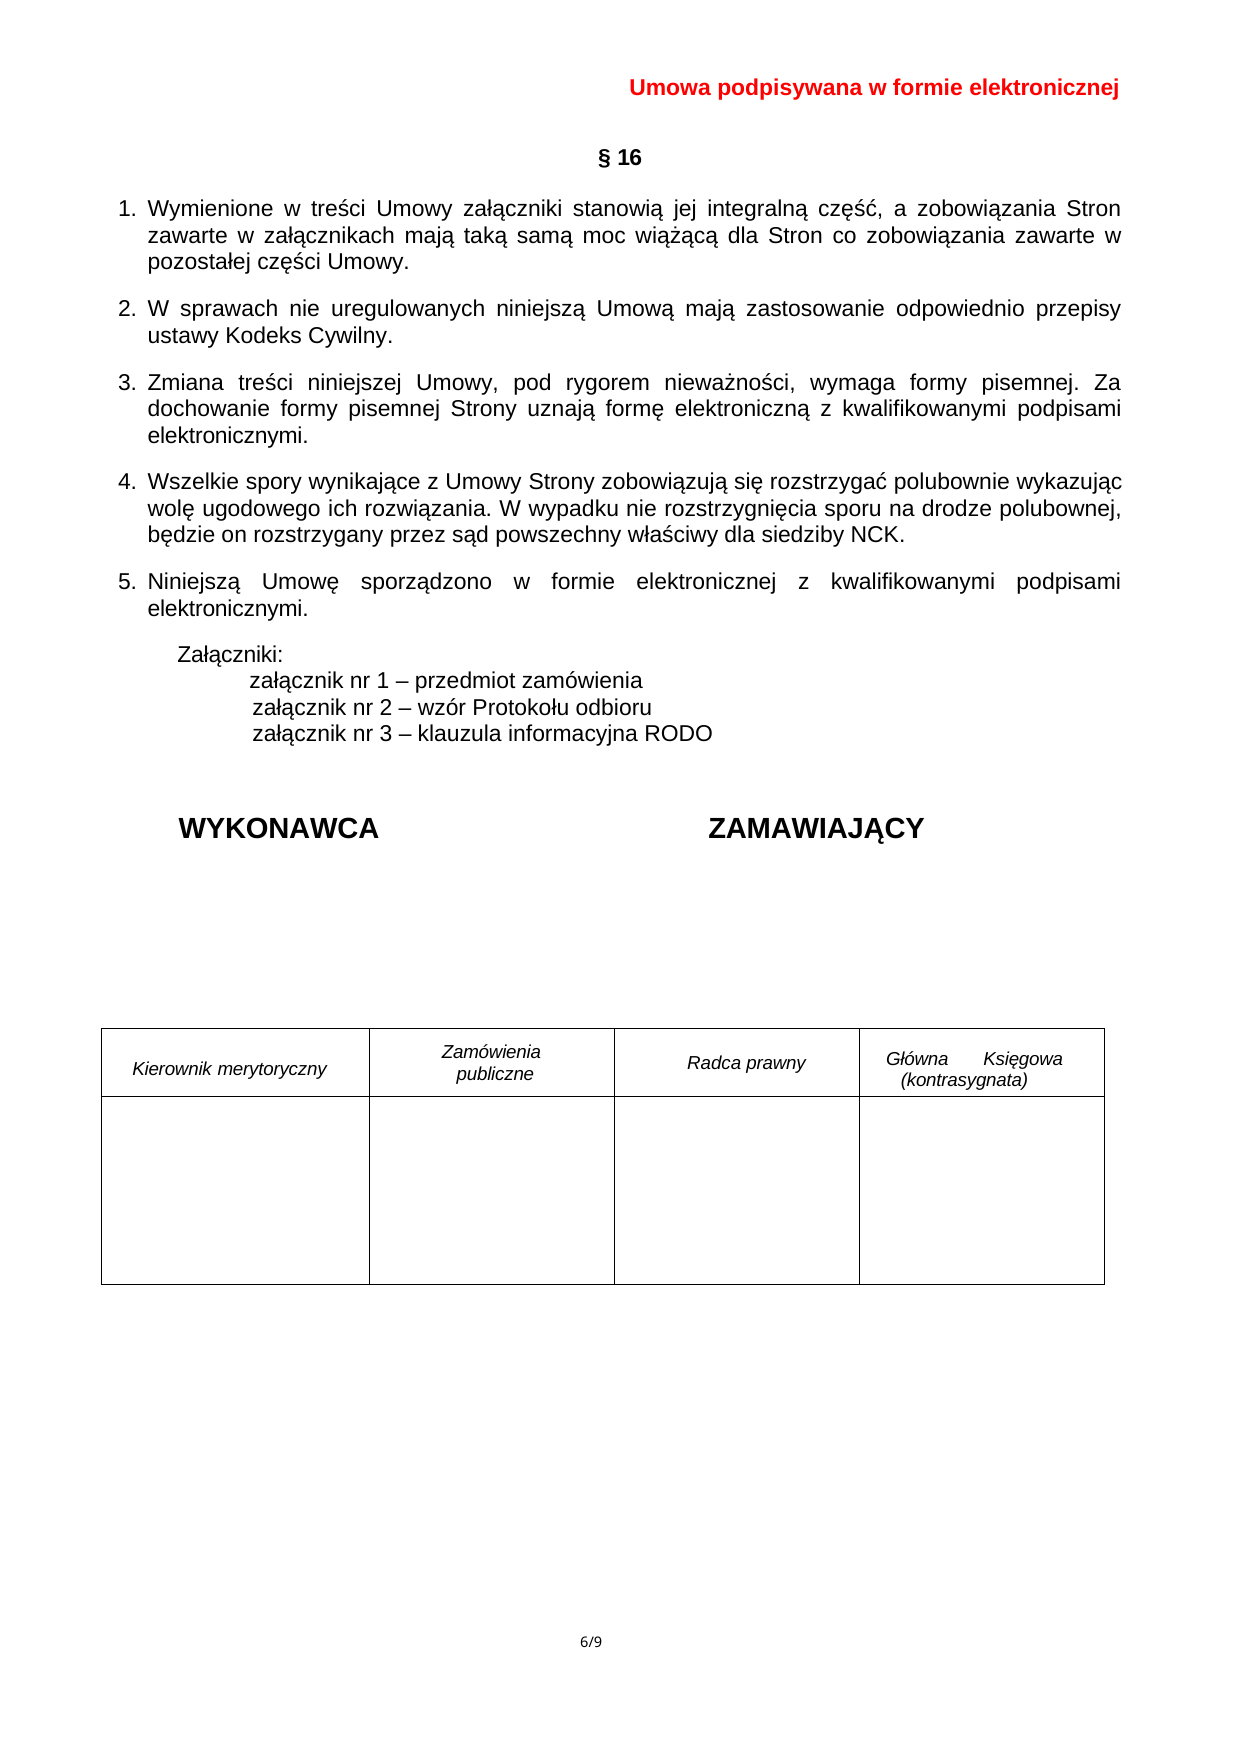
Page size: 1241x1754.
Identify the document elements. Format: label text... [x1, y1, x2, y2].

list W sprawach nie uregulowanych niniejszą Umową mają zastosowanie odpowiednio przepisy ustawy Kodeks Cywilny. [118, 295, 1122, 348]
table_header Kierownik merytoryczny [102, 1029, 369, 1096]
table_header Główna Księgowa (kontrasygnata) [860, 1029, 1104, 1096]
list Zmiana treści niniejszej Umowy, pod rygorem nieważności, wymaga formy pisemnej. Za dochowanie formy pisemnej Strony uznają formę elektroniczną z kwalifikowanymi podpisami elektronicznymi. [118, 369, 1122, 448]
list Wszelkie spory wynikające z Umowy Strony zobowiązują się rozstrzygać polubownie wykazując wolę ugodowego ich rozwiązania. W wypadku nie rozstrzygnięcia sporu na drodze polubownej, będzie on rozstrzygany przez sąd powszechny właściwy dla siedziby NCK. [118, 468, 1122, 547]
table_cell [370, 1097, 614, 1284]
text załącznik nr 1 – przedmiot zamówienia załącznik nr 2 – wzór Protokołu odbioru załącznik nr 3 – klauzula informacyjna RODO [249, 667, 734, 746]
text Załączniki: [177, 641, 1136, 667]
table_cell [102, 1097, 369, 1284]
list Niniejszą Umowę sporządzono w formie elektronicznej z kwalifikowanymi podpisami elektronicznymi. [118, 568, 1122, 621]
text WYKONAWCA ZAMAWIAJĄCY [178, 811, 1136, 845]
table_header Radca prawny [615, 1029, 859, 1096]
list Wymienione w treści Umowy załączniki stanowią jej integralną część, a zobowiązania Stron zawarte w załącznikach mają taką samą moc wiążącą dla Stron co zobowiązania zawarte w pozostałej części Umowy. [118, 195, 1122, 274]
table_cell [860, 1097, 1104, 1284]
table_header Zamówienia publiczne [370, 1029, 614, 1096]
table_cell [615, 1097, 859, 1284]
subtitle § 16 [119, 144, 1121, 170]
